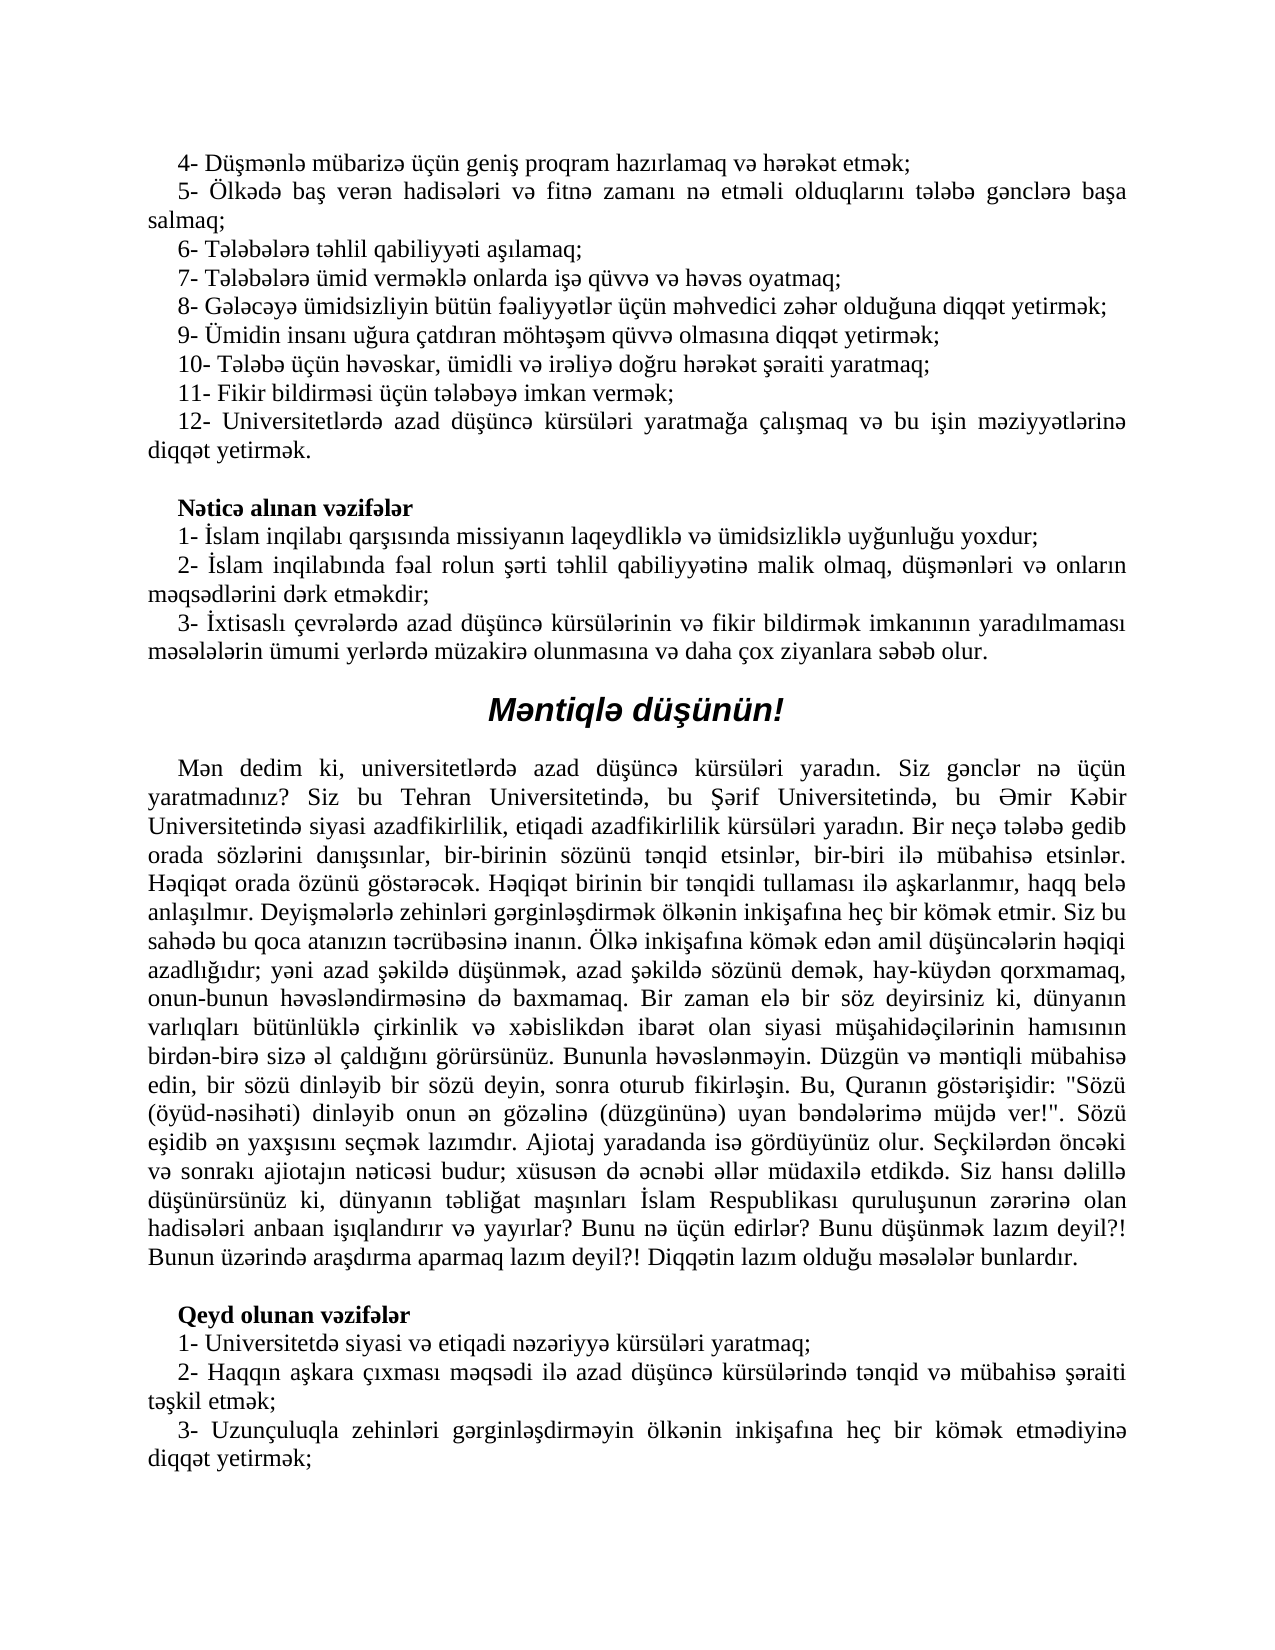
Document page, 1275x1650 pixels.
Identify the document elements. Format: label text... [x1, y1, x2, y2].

text 2- İslam inqilabında fəal rolun şərti təhlil qabiliyyətinə malik olmaq, düşmənləri və onların məqsədlərini dərk etməkdir; [148, 550, 1127, 608]
text Nəticə alınan vəzifələr [148, 493, 1127, 521]
subtitle Məntiqlə düşünün! [148, 690, 1127, 728]
text 8- Gələcəyə ümidsizliyin bütün fəaliyyətlər üçün məhvedici zəhər olduğuna diqqət yetirmək; [148, 291, 1127, 320]
text 1- İslam inqilabı qarşısında missiyanın laqeydliklə və ümidsizliklə uyğunluğu yoxdur; [148, 521, 1127, 550]
text 11- Fikir bildirməsi üçün tələbəyə imkan vermək; [148, 378, 1127, 406]
text 3- İxtisaslı çevrələrdə azad düşüncə kürsülərinin və fikir bildirmək imkanının yaradılmaması məsələlərin ümumi yerlərdə müzakirə olunmasına və daha çox ziyanlara səbəb olur. [148, 608, 1127, 665]
text Qeyd olunan vəzifələr [148, 1300, 1127, 1328]
text 12- Universitetlərdə azad düşüncə kürsüləri yaratmağa çalışmaq və bu işin məziyyətlərinə diqqət yetirmək. [148, 406, 1127, 464]
text 1- Universitetdə siyasi və etiqadi nəzəriyyə kürsüləri yaratmaq; [148, 1328, 1127, 1357]
text Mən dedim ki, universitetlərdə azad düşüncə kürsüləri yaradın. Siz gənclər nə üçün yaratmadınız? Siz bu Tehran Universitetində, bu Şərif Universitetində, bu Əmir Kəbir Universitetində siyasi azadfikirlilik, etiqadi azadfikirlilik kürsüləri yaradın. Bir neçə tələbə gedib orada sözlərini danışsınlar, bir-birinin sözünü tənqid etsinlər, bir-biri ilə mübahisə etsinlər. Həqiqət orada özünü göstərəcək. Həqiqət birinin bir tənqidi tullaması ilə aşkarlanmır, haqq belə anlaşılmır. Deyişmələrlə zehinləri gərginləşdirmək ölkənin inkişafına heç bir kömək etmir. Siz bu sahədə bu qoca atanızın təcrübəsinə inanın. Ölkə inkişafına kömək edən amil düşüncələrin həqiqi azadlığıdır; yəni azad şəkildə düşünmək, azad şəkildə sözünü demək, hay-küydən qorxmamaq, onun-bunun həvəsləndirməsinə də baxmamaq. Bir zaman elə bir söz deyirsiniz ki, dünyanın varlıqları bütünlüklə çirkinlik və xəbislikdən ibarət olan siyasi müşahidəçilərinin hamısının birdən-birə sizə əl çaldığını görürsünüz. Bununla həvəslənməyin. Düzgün və məntiqli mübahisə edin, bir sözü dinləyib bir sözü deyin, sonra oturub fikirləşin. Bu, Quranın göstərişidir: "Sözü (öyüd-nəsihəti) dinləyib onun ən gözəlinə (düzgününə) uyan bəndələrimə müjdə ver!". Sözü eşidib ən yaxşısını seçmək lazımdır. Ajiotaj yaradanda isə gördüyünüz olur. Seçkilərdən öncəki və sonrakı ajiotajın nəticəsi budur; xüsusən də əcnəbi əllər müdaxilə etdikdə. Siz hansı dəlillə düşünürsünüz ki, dünyanın təbliğat maşınları İslam Respublikası quruluşunun zərərinə olan hadisələri anbaan işıqlandırır və yayırlar? Bunu nə üçün edirlər? Bunu düşünmək lazım deyil?! Bunun üzərində araşdırma aparmaq lazım deyil?! Diqqətin lazım olduğu məsələlər bunlardır. [148, 753, 1127, 1271]
text 6- Tələbələrə təhlil qabiliyyəti aşılamaq; [148, 234, 1127, 263]
text 3- Uzunçuluqla zehinləri gərginləşdirməyin ölkənin inkişafına heç bir kömək etmədiyinə diqqət yetirmək; [148, 1415, 1127, 1472]
text 2- Haqqın aşkara çıxması məqsədi ilə azad düşüncə kürsülərində tənqid və mübahisə şəraiti təşkil etmək; [148, 1357, 1127, 1415]
text 7- Tələbələrə ümid verməklə onlarda işə qüvvə və həvəs oyatmaq; [148, 263, 1127, 291]
text 10- Tələbə üçün həvəskar, ümidli və irəliyə doğru hərəkət şəraiti yaratmaq; [148, 349, 1127, 378]
text 4- Düşmənlə mübarizə üçün geniş proqram hazırlamaq və hərəkət etmək; [148, 148, 1127, 176]
text 9- Ümidin insanı uğura çatdıran möhtəşəm qüvvə olmasına diqqət yetirmək; [148, 320, 1127, 349]
text 5- Ölkədə baş verən hadisələri və fitnə zamanı nə etməli olduqlarını tələbə gənclərə başa salmaq; [148, 176, 1127, 234]
